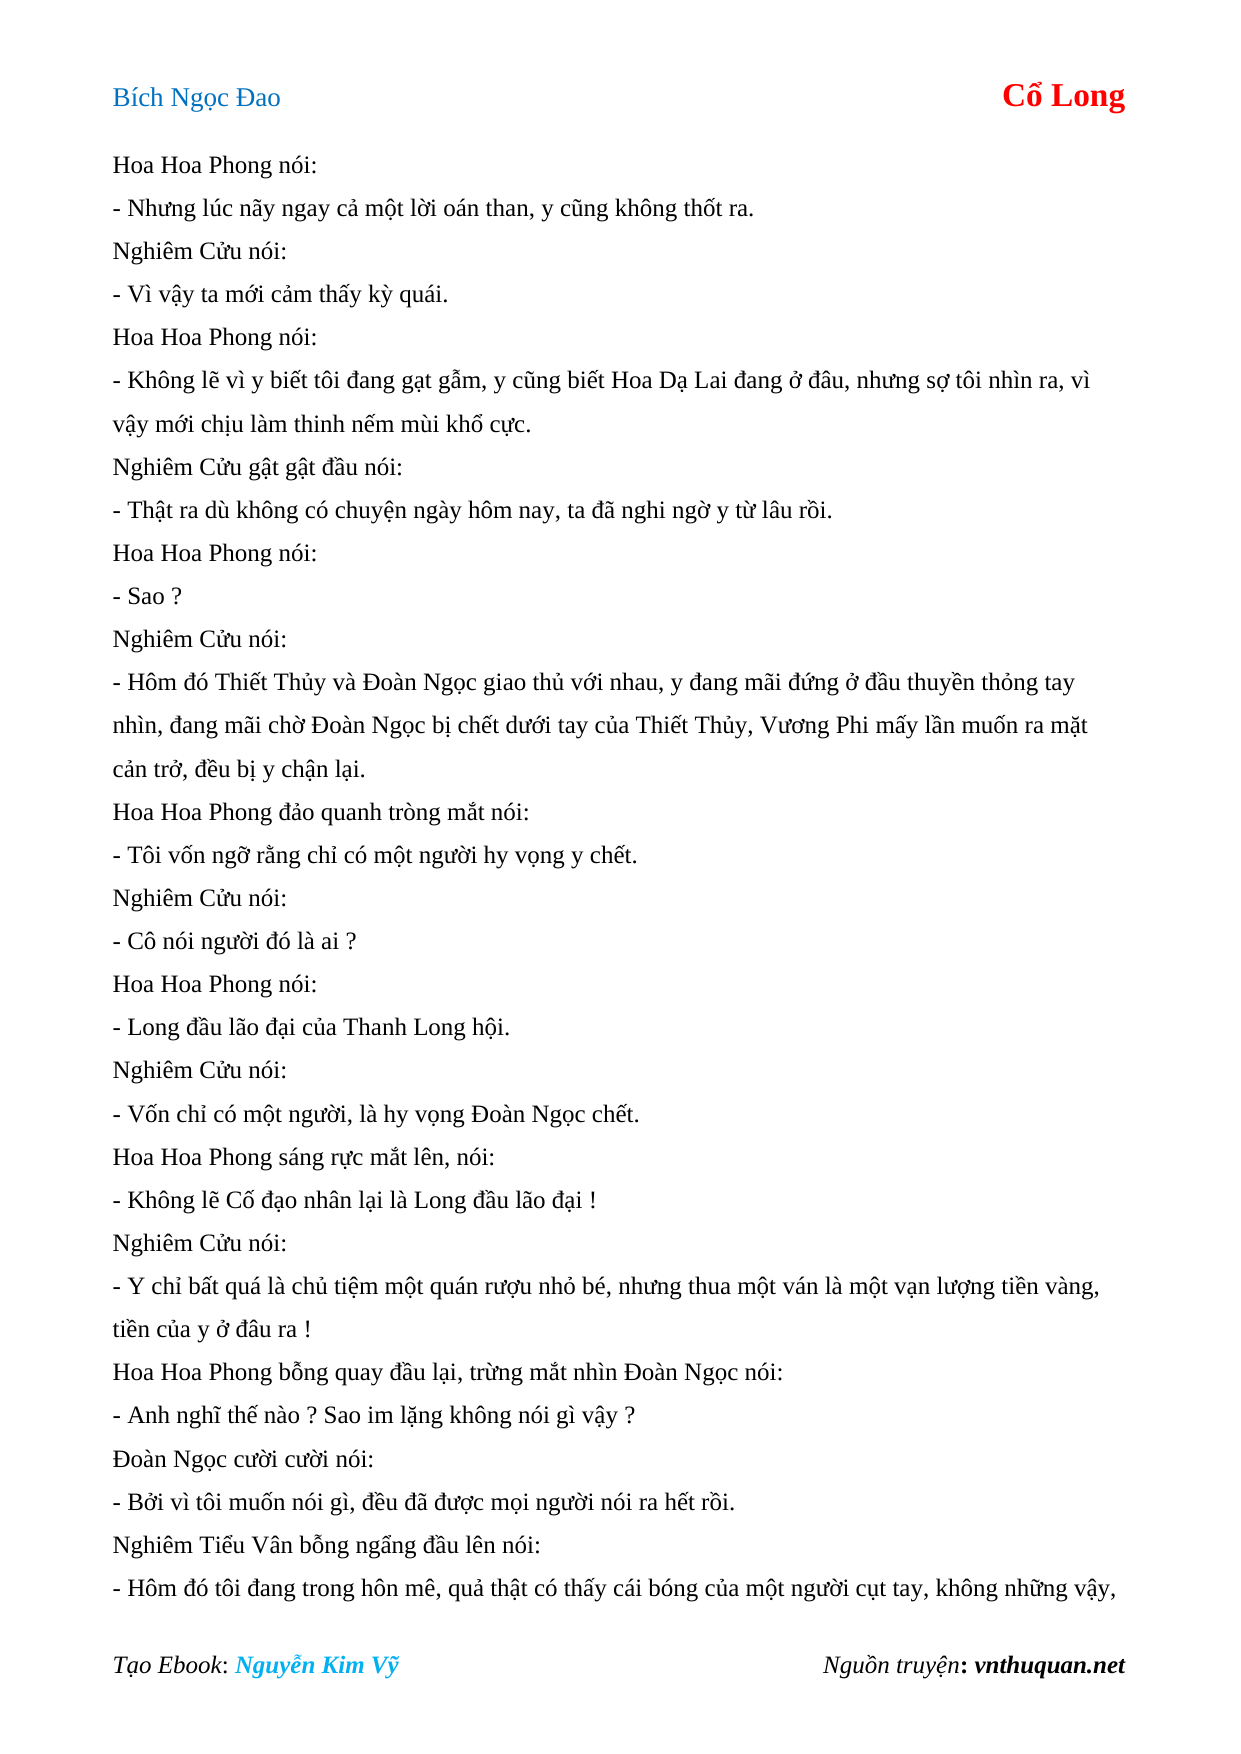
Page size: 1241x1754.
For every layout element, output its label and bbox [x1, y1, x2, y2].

text [112, 150, 1128, 1602]
